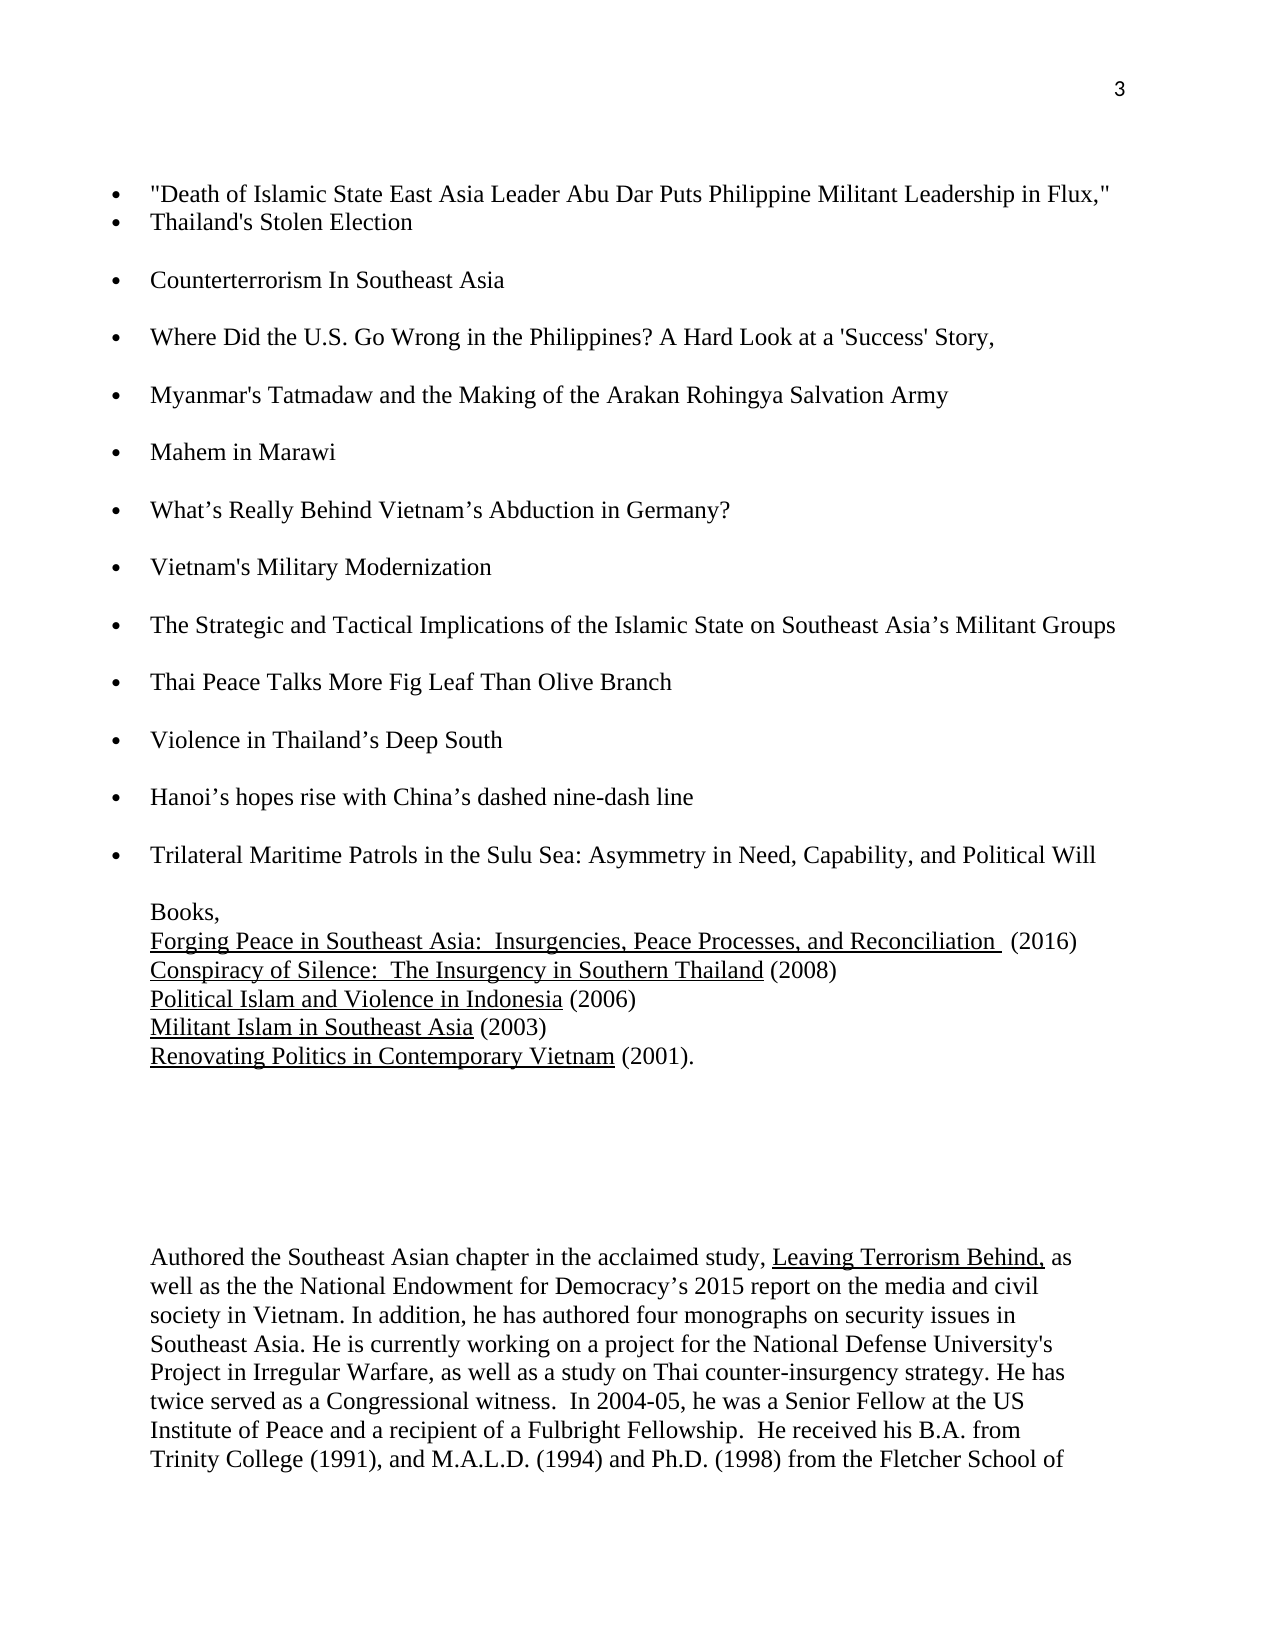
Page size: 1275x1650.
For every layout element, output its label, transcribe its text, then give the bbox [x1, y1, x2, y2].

list Thailand's Stolen Election [112, 207, 1125, 236]
list Counterterrorism In Southeast Asia [112, 265, 1125, 294]
list Myanmar's Tatmadaw and the Making of the Arakan Rohingya Salvation Army [112, 380, 1125, 409]
list "Death of Islamic State East Asia Leader Abu Dar Puts Philippine Militant Leadership in Flux," [112, 179, 1125, 207]
text Books, [150, 897, 1096, 926]
list Thai Peace Talks More Fig Leaf Than Olive Branch [112, 667, 1125, 696]
text Political Islam and Violence in Indonesia (2006) [150, 984, 1096, 1012]
list Violence in Thailand’s Deep South [112, 725, 1125, 754]
list The Strategic and Tactical Implications of the Islamic State on Southeast Asia’s Militant Groups [112, 610, 1125, 639]
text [150, 1242, 1096, 1472]
list Hanoi’s hopes rise with China’s dashed nine-dash line [112, 782, 1125, 811]
list What’s Really Behind Vietnam’s Abduction in Germany? [112, 495, 1125, 524]
text Militant Islam in Southeast Asia (2003) [150, 1012, 1096, 1041]
list Where Did the U.S. Go Wrong in the Philippines? A Hard Look at a 'Success' Story, [112, 322, 1125, 351]
list Vietnam's Military Modernization [112, 552, 1125, 581]
text Renovating Politics in Contemporary Vietnam (2001). [150, 1041, 1096, 1070]
list Trilateral Maritime Patrols in the Sulu Sea: Asymmetry in Need, Capability, and Political Will [112, 840, 1125, 869]
list Mahem in Marawi [112, 437, 1125, 466]
text Conspiracy of Silence: The Insurgency in Southern Thailand (2008) [150, 955, 1096, 984]
text Forging Peace in Southeast Asia: Insurgencies, Peace Processes, and Reconciliation (2016) [150, 926, 1096, 955]
